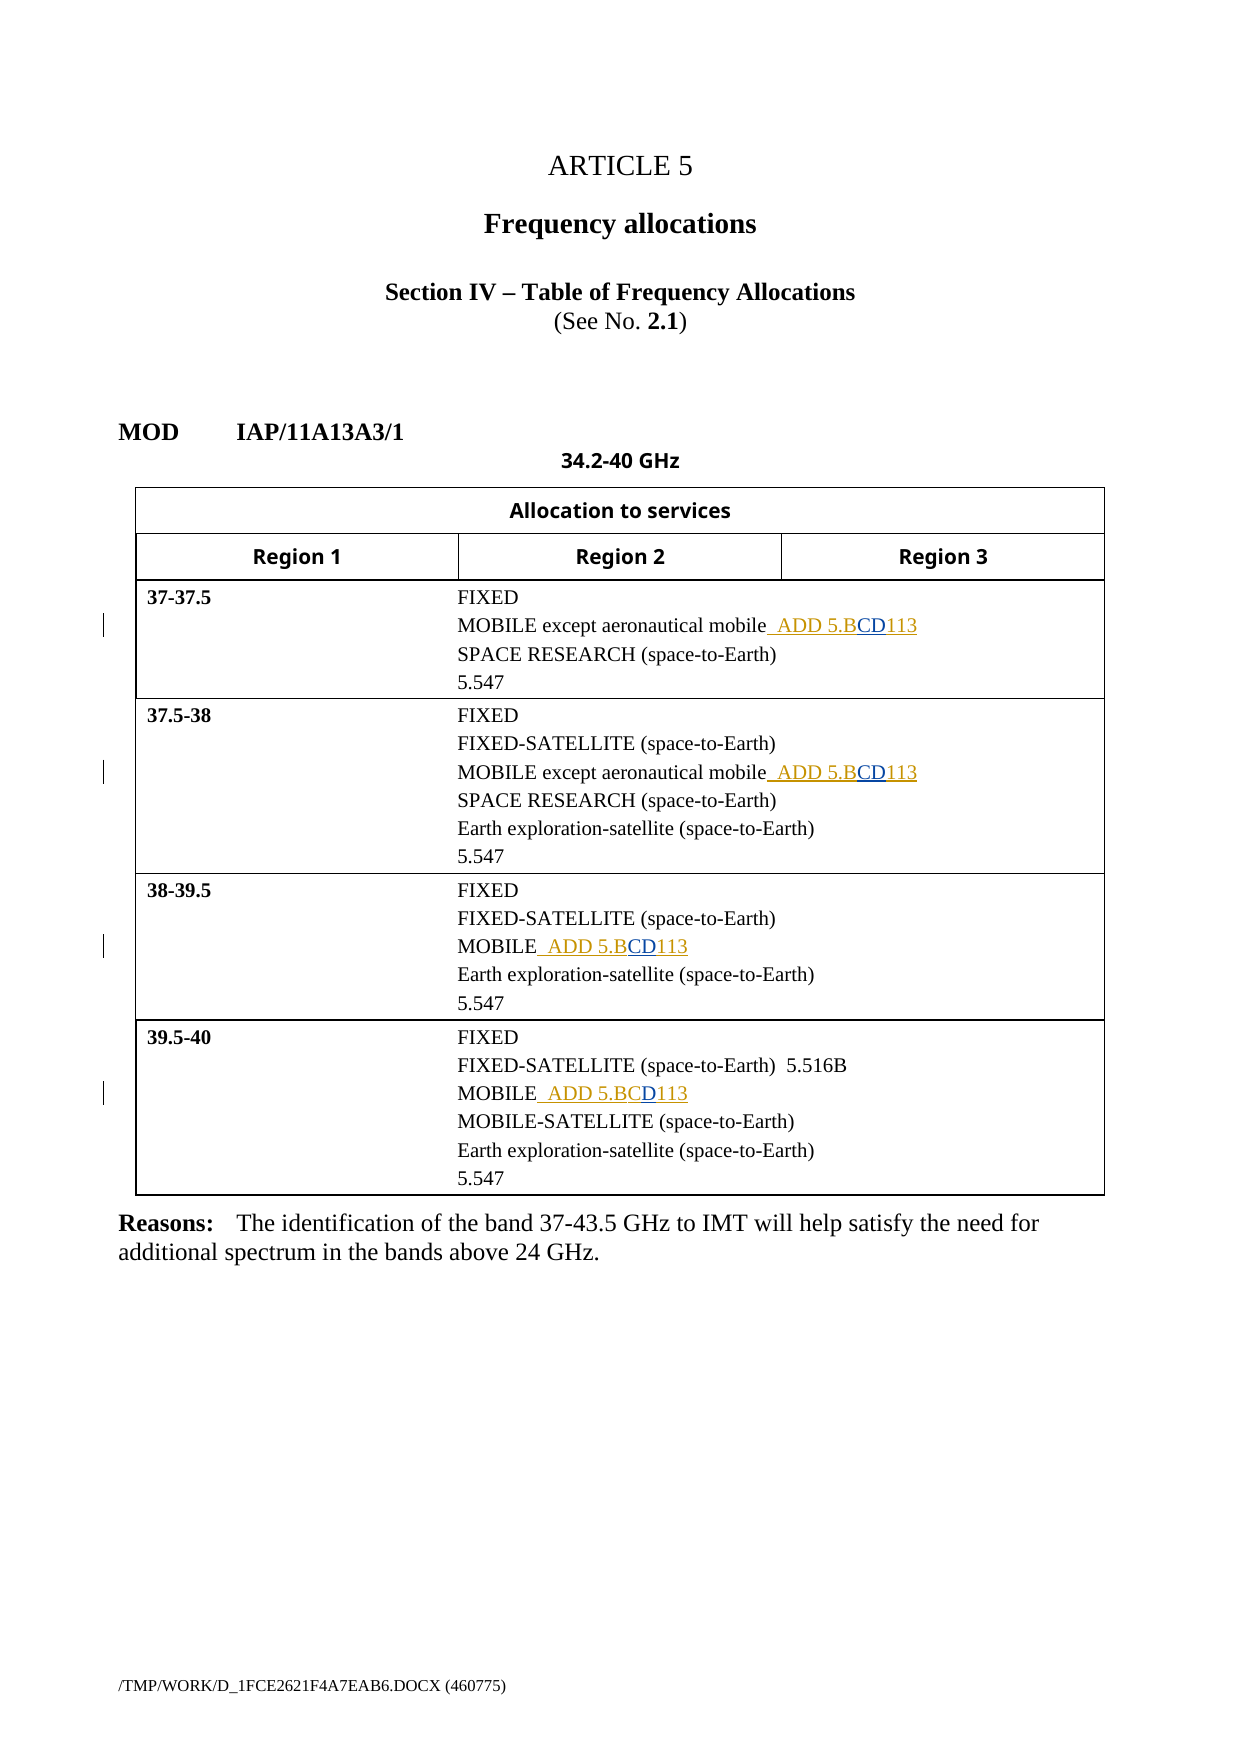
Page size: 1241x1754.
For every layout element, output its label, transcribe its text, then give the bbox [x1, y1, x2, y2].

table_cell 39.5-40 FIXED FIXED-SATELLITE (space-to-Earth) 5.516B MOBILE MOBILE-SATELLITE (space-to-Earth) Earth exploration-satellite (space-to-Earth) 5.547 [137, 1021, 1104, 1194]
title 34.2-40 GHz [118, 446, 1122, 474]
table_cell Region 1 [137, 534, 458, 579]
text MOD IAP/11A13A3/1#49849 [118, 417, 1122, 446]
text ARTICLE 5 [118, 148, 1122, 181]
table_cell 37.5-38 FIXED FIXED-SATELLITE (space-to-Earth) MOBILE except aeronautical mobile SPACE RESEARCH (space-to-Earth) Earth exploration-satellite (space-to-Earth) 5.547 [136, 699, 1104, 872]
text Section IV – Table of Frequency Allocations (See No. 2.1) [118, 277, 1122, 392]
table_cell Region 2 [459, 534, 781, 579]
table_cell 38-39.5 FIXED FIXED-SATELLITE (space-to-Earth) MOBILE Earth exploration-satellite (space-to-Earth) 5.547 [136, 874, 1104, 1019]
table_header Allocation to services [136, 488, 1104, 533]
table_cell Region 3 [782, 534, 1104, 579]
title Frequency allocations [118, 206, 1122, 240]
text Reasons: The identification of the band 37-43.5 GHz to IMT will help satisfy the need for additional spectrum in the bands above 24 GHz. [118, 1208, 1122, 1266]
table_cell 37-37.5 FIXED MOBILE except aeronautical mobile SPACE RESEARCH (space-to-Earth) 5.547 [137, 581, 1104, 698]
